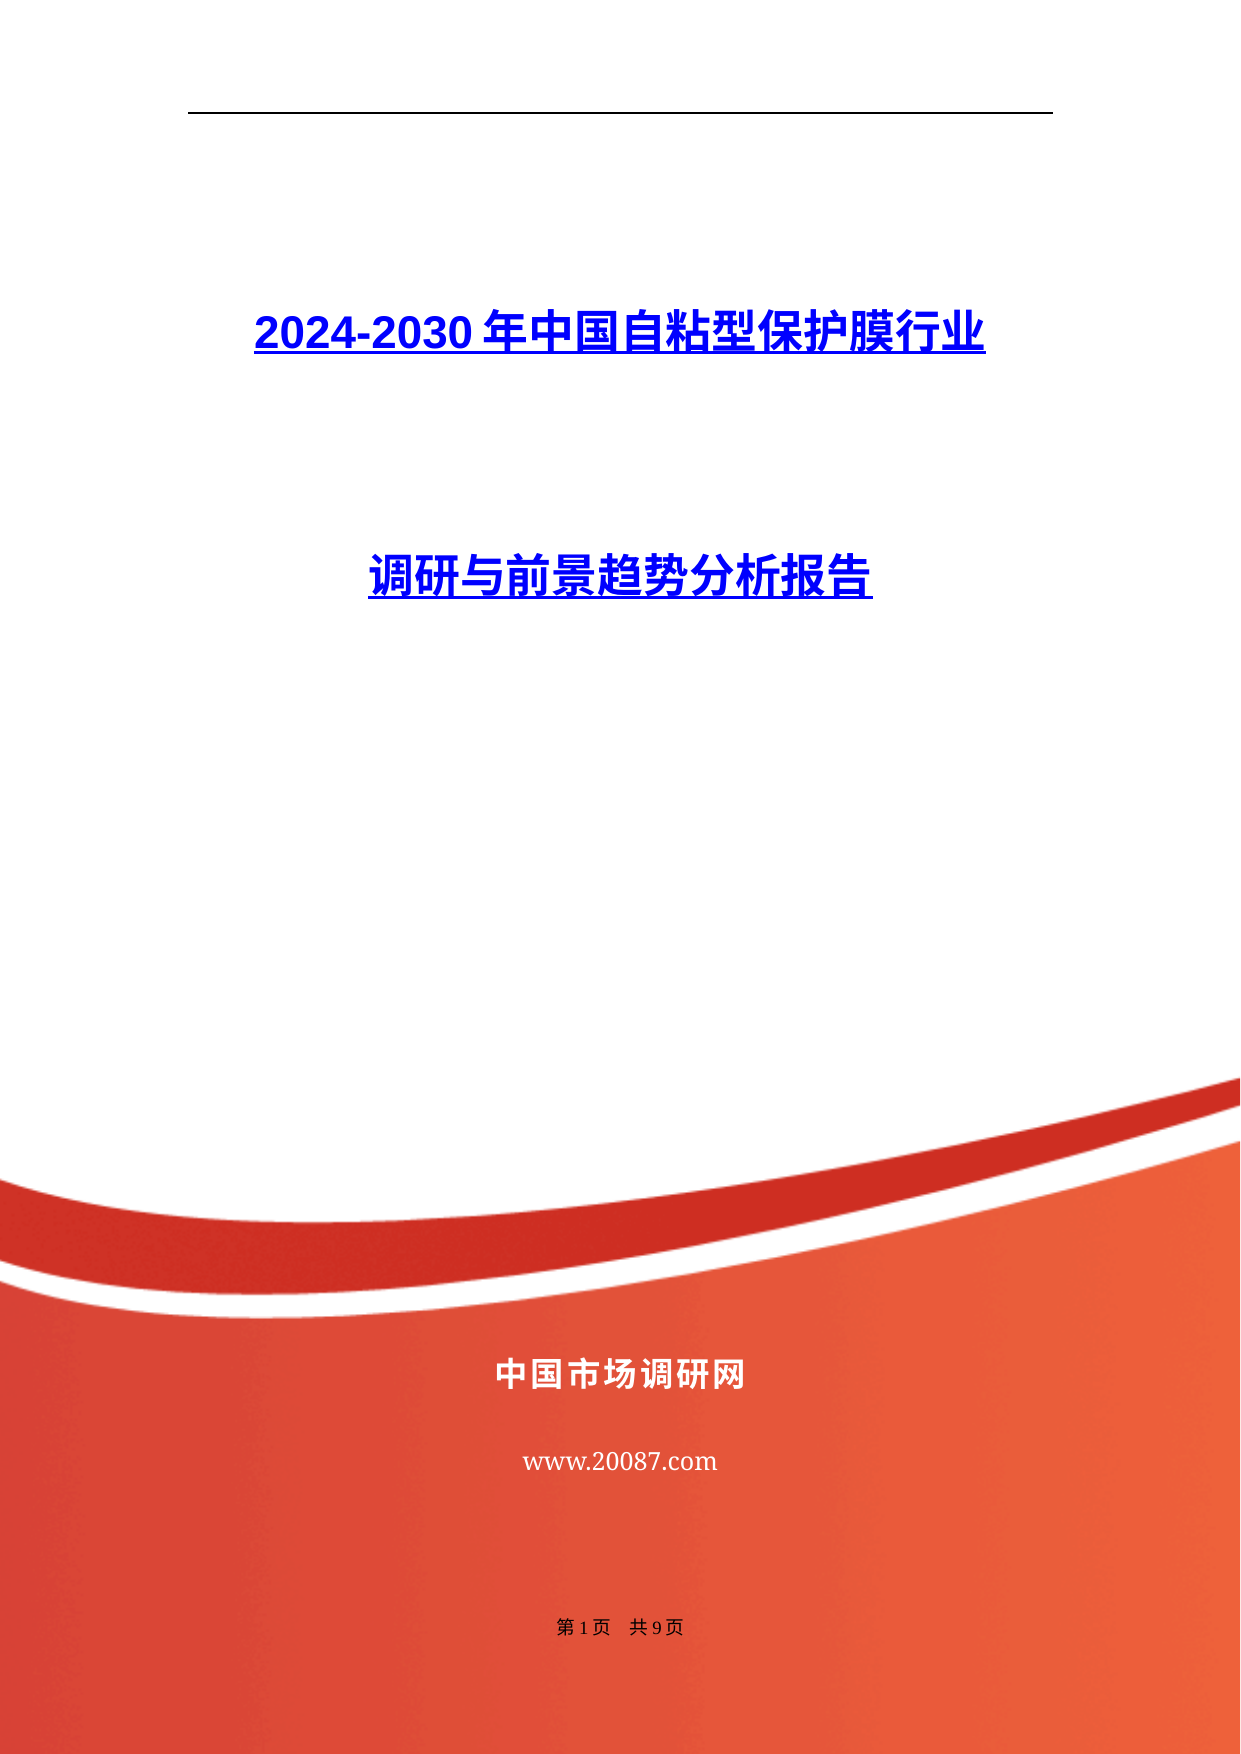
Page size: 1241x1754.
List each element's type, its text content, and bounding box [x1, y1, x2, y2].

subtitle 中国市场调研网 [187, 1339, 1053, 1404]
picture [0, 1006, 1241, 1754]
table_header 2024-2030年中国自粘型保护膜行业调研与前景趋势分析报告 [188, 207, 1053, 773]
text www.20087.com [187, 1428, 1053, 1493]
